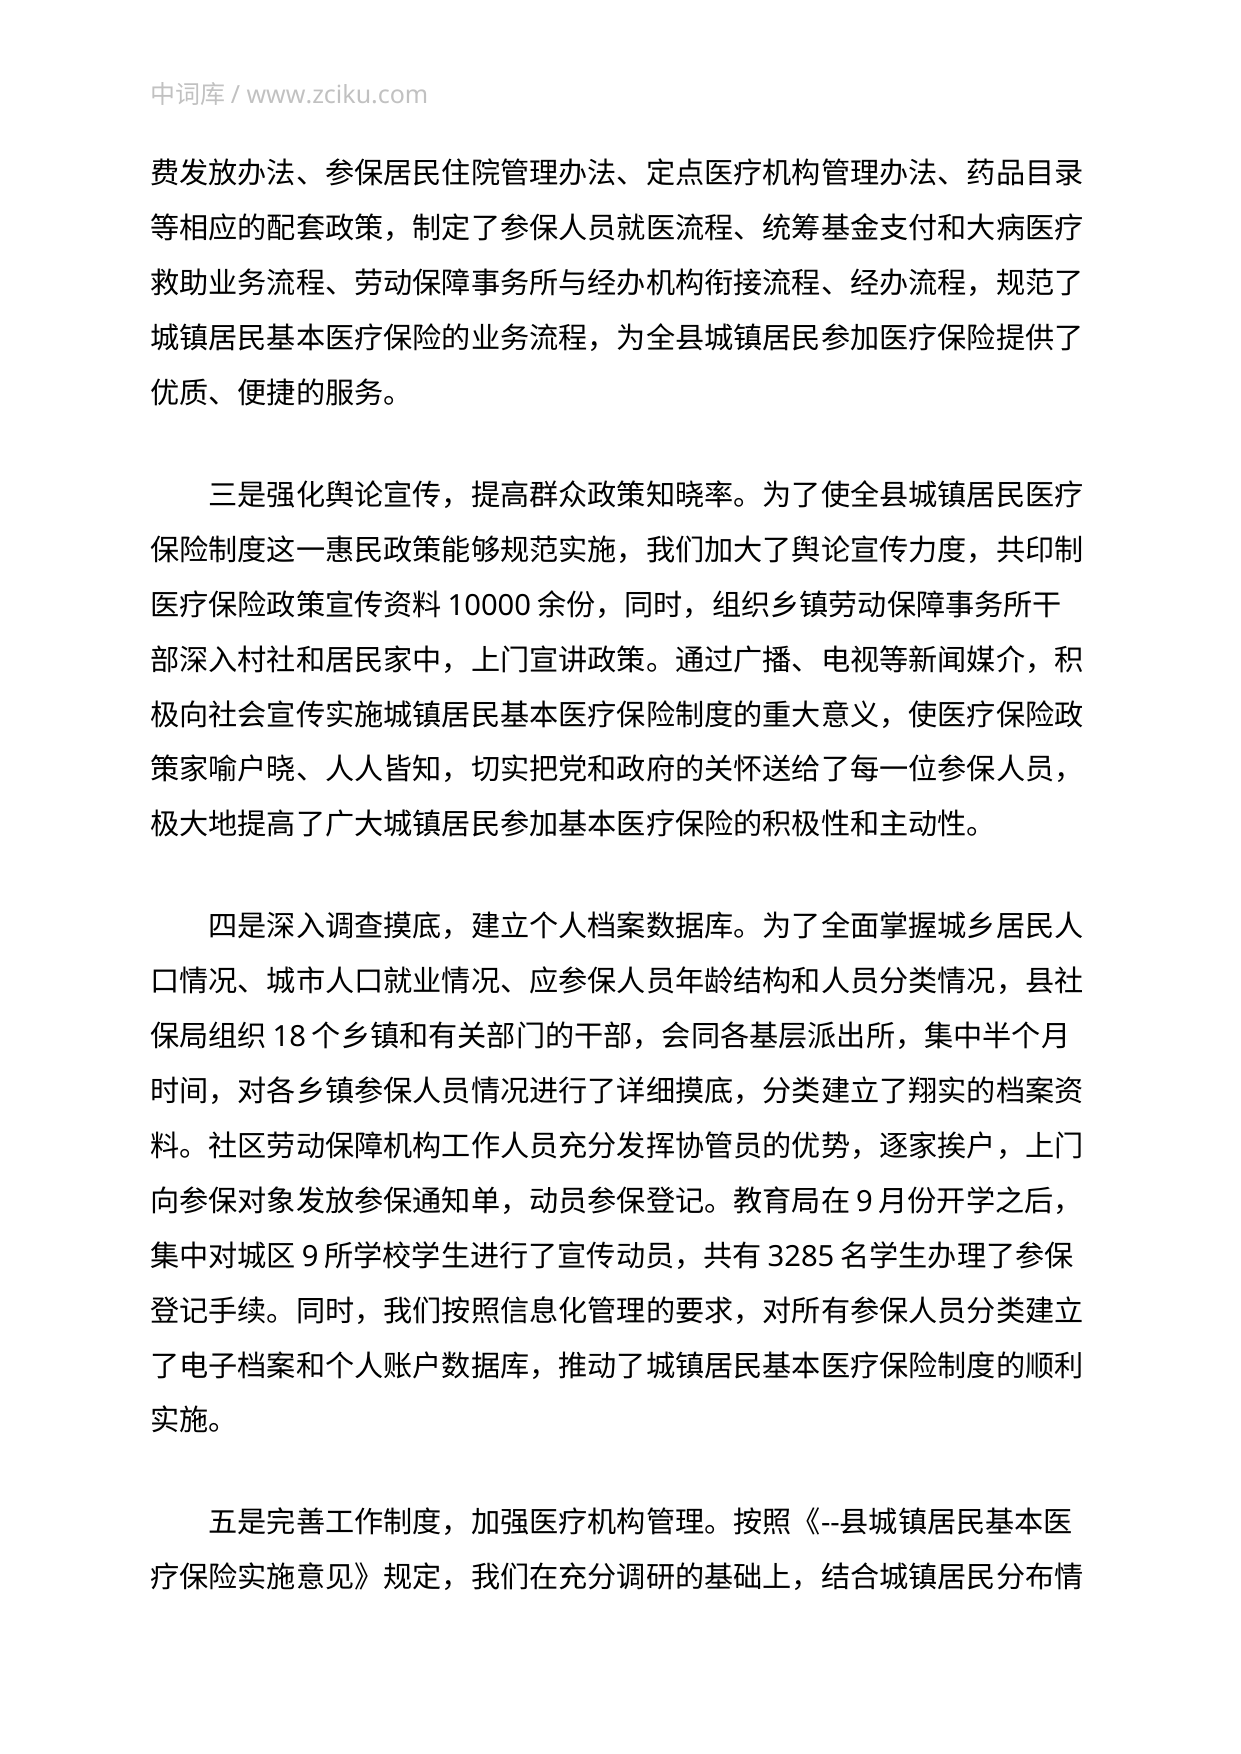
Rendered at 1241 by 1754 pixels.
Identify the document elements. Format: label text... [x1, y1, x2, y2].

text 四是深入调查摸底，建立个人档案数据库。为了全面掌握城乡居民人口情况、城市人口就业情况、应参保人员年龄结构和人员分类情况，县社保局组织18个乡镇和有关部门的干部，会同各基层派出所，集中半个月时间，对各乡镇参保人员情况进行了详细摸底，分类建立了翔实的档案资料。社区劳动保障机构工作人员充分发挥协管员的优势，逐家挨户，上门向参保对象发放参保通知单，动员参保登记。教育局在9月份开学之后，集中对城区9所学校学生进行了宣传动员，共有3285名学生办理了参保登记手续。同时，我们按照信息化管理的要求，对所有参保人员分类建立了电子档案和个人账户数据库，推动了城镇居民基本医疗保险制度的顺利实施。 [150, 903, 1090, 1439]
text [150, 150, 1090, 412]
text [150, 1499, 1090, 1596]
text 三是强化舆论宣传，提高群众政策知晓率。为了使全县城镇居民医疗保险制度这一惠民政策能够规范实施，我们加大了舆论宣传力度，共印制医疗保险政策宣传资料10000余份，同时，组织乡镇劳动保障事务所干部深入村社和居民家中，上门宣讲政策。通过广播、电视等新闻媒介，积极向社会宣传实施城镇居民基本医疗保险制度的重大意义，使医疗保险政策家喻户晓、人人皆知，切实把党和政府的关怀送给了每一位参保人员，极大地提高了广大城镇居民参加基本医疗保险的积极性和主动性。 [150, 471, 1090, 843]
